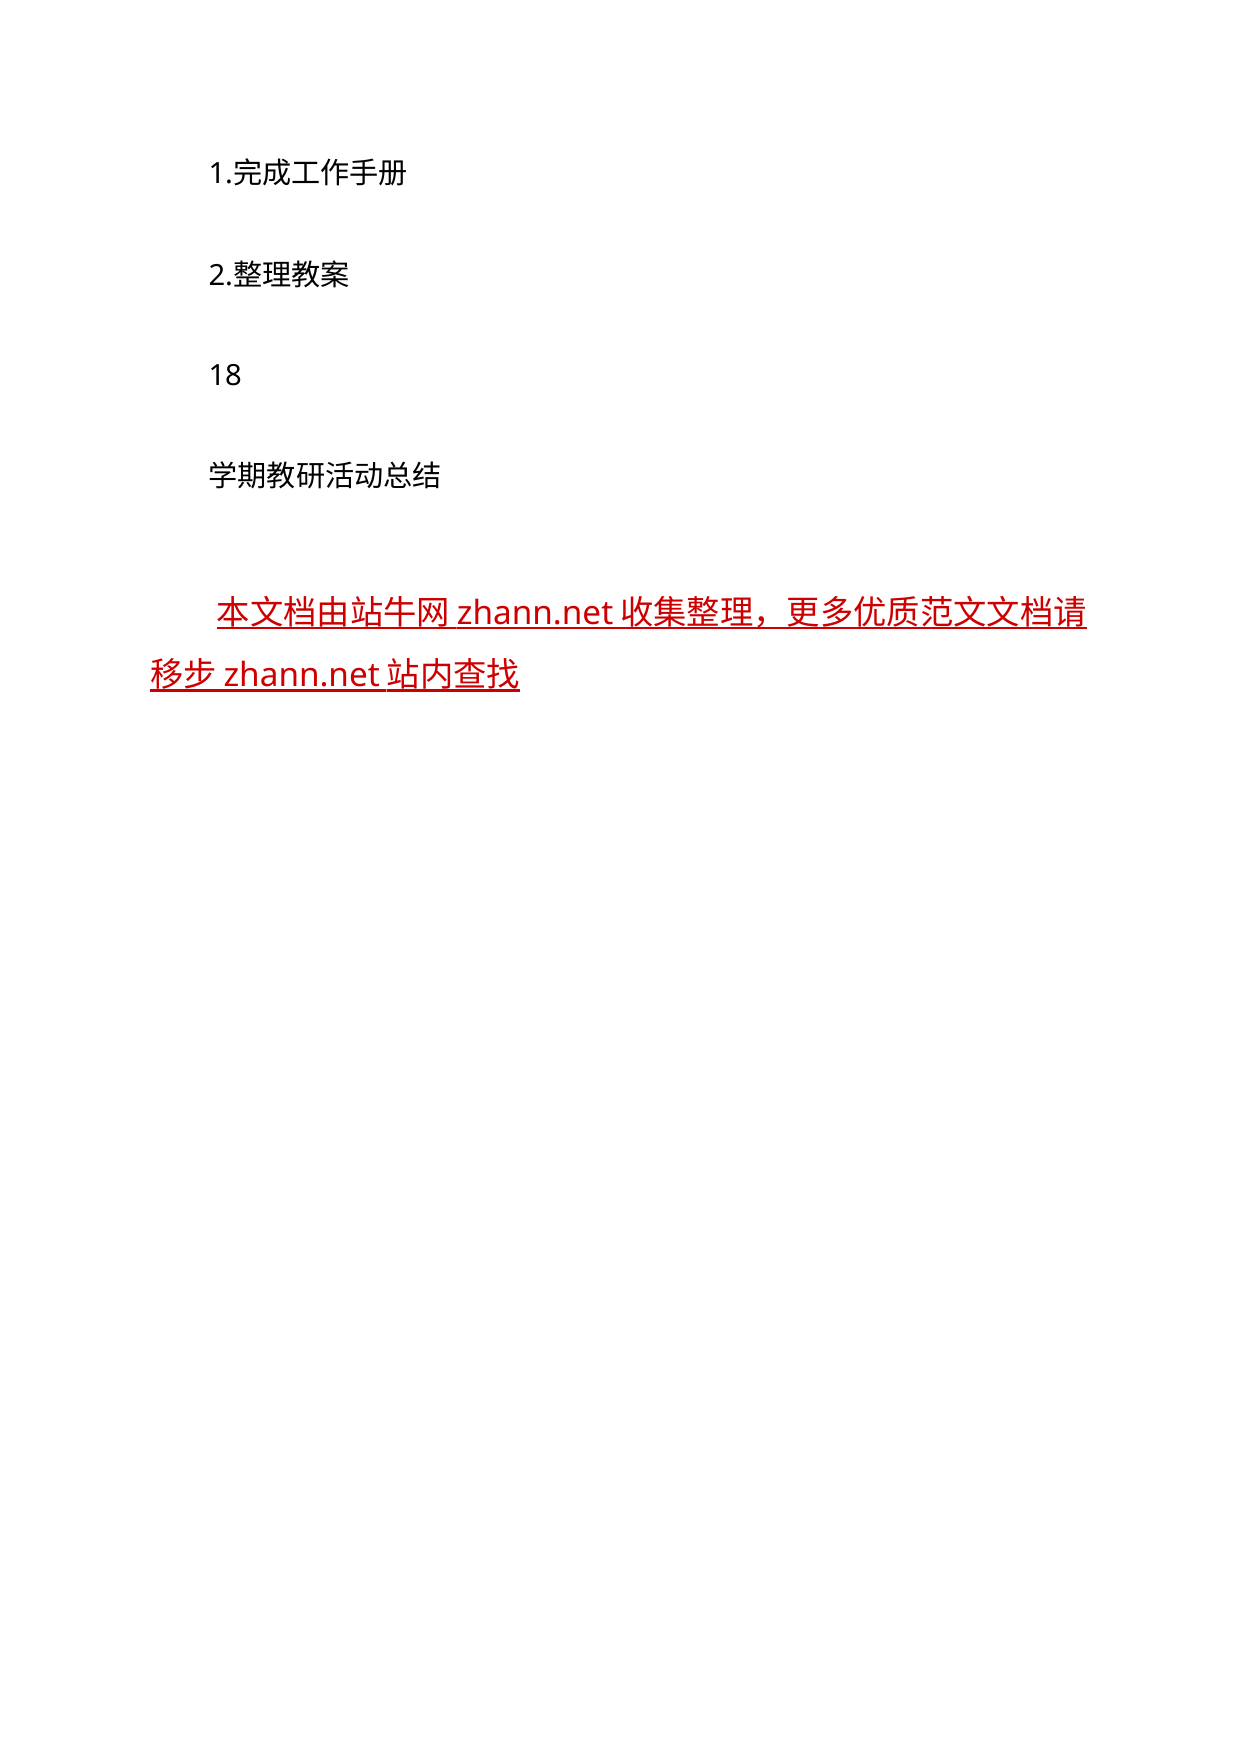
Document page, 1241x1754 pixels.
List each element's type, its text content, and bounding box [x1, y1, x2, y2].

text 学期教研活动总结 [150, 452, 1090, 495]
text 1.完成工作手册 [150, 150, 1090, 192]
text 18 [150, 354, 1090, 394]
text 2.整理教案 [150, 252, 1090, 294]
text 本文档由站牛网zhann.net收集整理，更多优质范文文档请移步zhann.net站内查找 [150, 585, 1090, 697]
